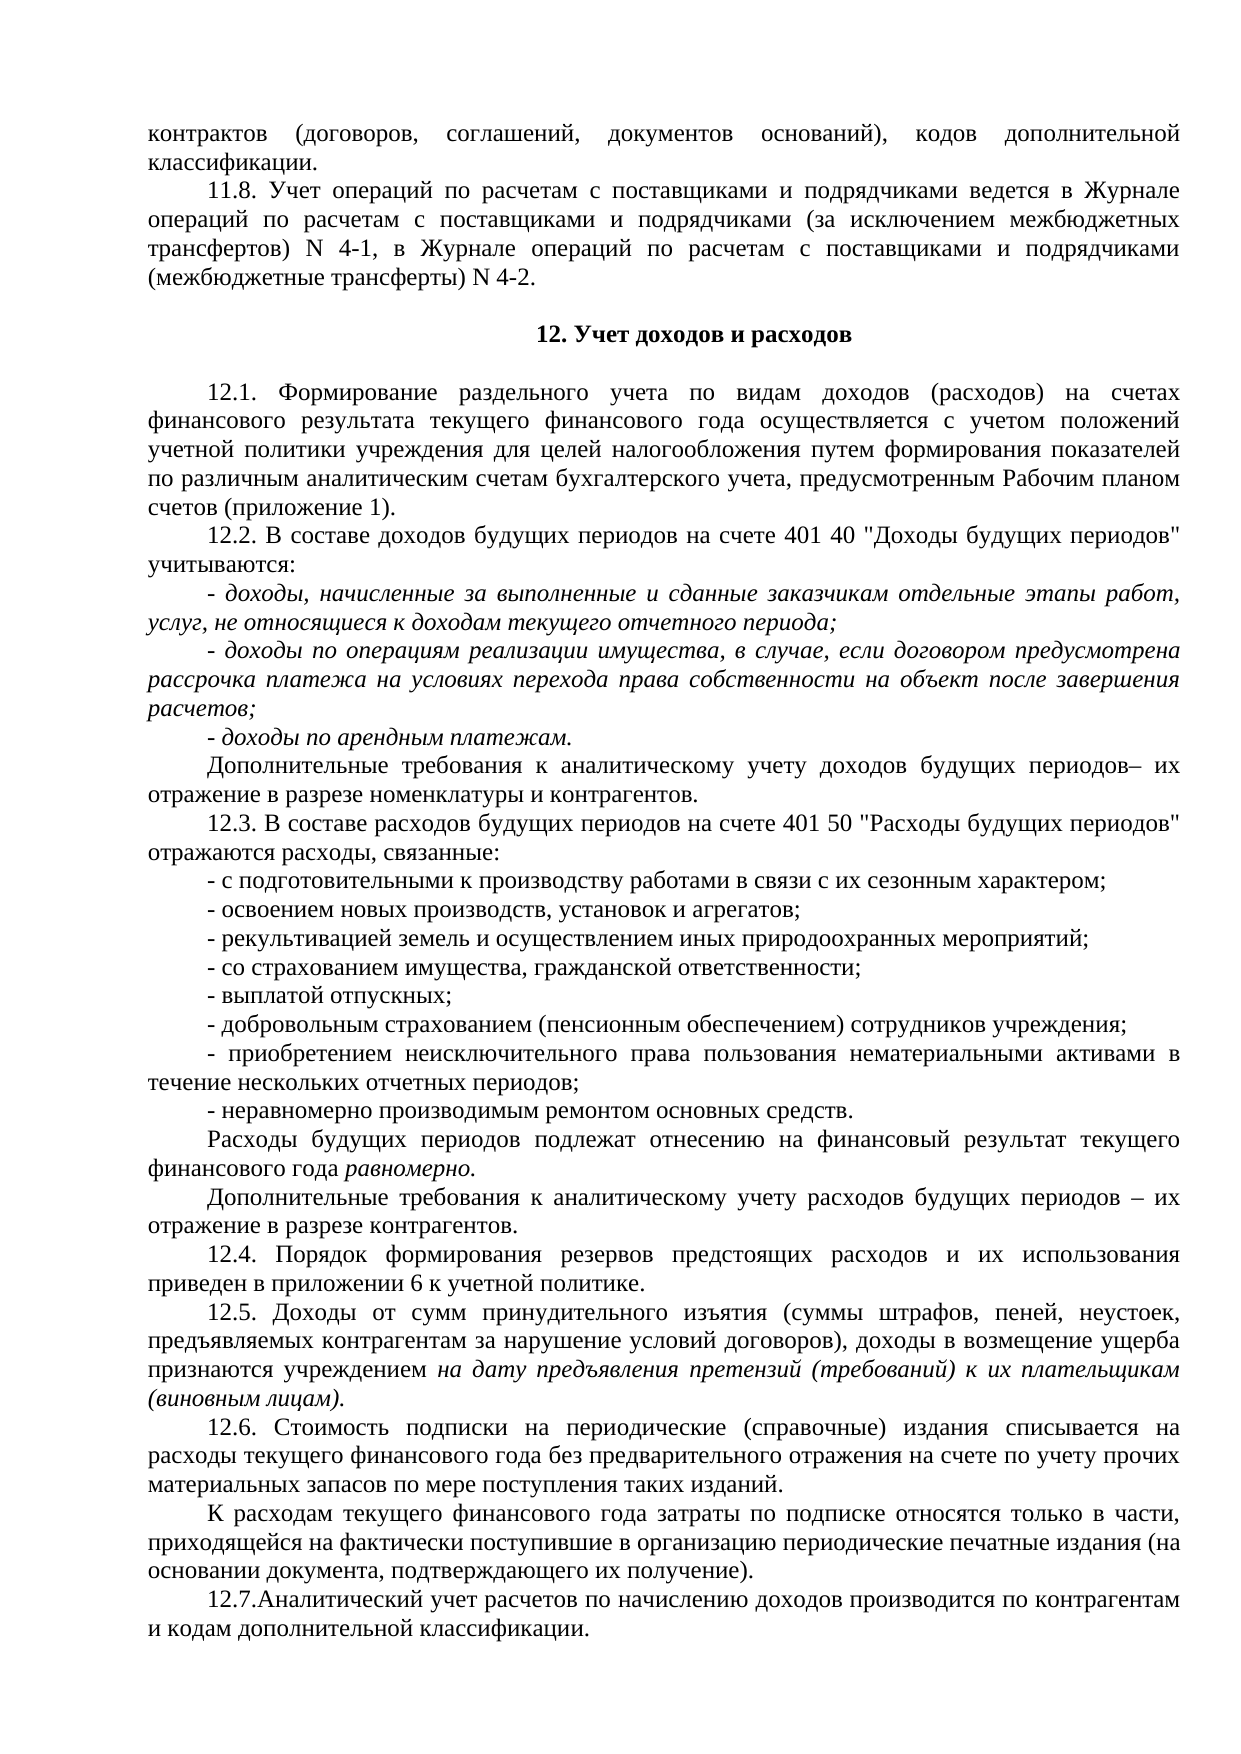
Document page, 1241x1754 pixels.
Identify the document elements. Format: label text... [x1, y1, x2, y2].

text 12.4. Порядок формирования резервов предстоящих расходов и их использования приведен в приложении 6 к учетной политике. [148, 1239, 1181, 1297]
text - доходы по арендным платежам. [148, 722, 1181, 751]
text - с подготовительными к производству работами в связи с их сезонным характером; [148, 866, 1181, 894]
text Дополнительные требования к аналитическому учету доходов будущих периодов– их отражение в разрезе номенклатуры и контрагентов. [148, 751, 1181, 808]
text 11.8. Учет операций по расчетам с поставщиками и подрядчиками ведется в Журнале операций по расчетам с поставщиками и подрядчиками (за исключением межбюджетных трансфертов) N 4-1, в Журнале операций по расчетам с поставщиками и подрядчиками (межбюджетные трансферты) N 4-2. [148, 176, 1181, 291]
text 12.6. Стоимость подписки на периодические (справочные) издания списывается на расходы текущего финансового года без предварительного отражения на счете по учету прочих материальных запасов по мере поступления таких изданий. [148, 1412, 1181, 1498]
text 12.1. Формирование раздельного учета по видам доходов (расходов) на счетах финансового результата текущего финансового года осуществляется с учетом положений учетной политики учреждения для целей налогообложения путем формирования показателей по различным аналитическим счетам бухгалтерского учета, предусмотренным Рабочим планом счетов (приложение 1). [148, 377, 1181, 521]
text - выплатой отпускных; [148, 981, 1181, 1009]
text - доходы, начисленные за выполненные и сданные заказчикам отдельные этапы работ, услуг, не относящиеся к доходам текущего отчетного периода; [148, 578, 1181, 636]
text 12.2. В составе доходов будущих периодов на счете 401 40 "Доходы будущих периодов" учитываются: [148, 521, 1181, 578]
text 12. Учет доходов и расходов [148, 319, 1181, 348]
text 12.7.Аналитический учет расчетов по начислению доходов производится по контрагентам и кодам дополнительной классификации. [148, 1584, 1181, 1642]
text 12.3. В составе расходов будущих периодов на счете 401 50 "Расходы будущих периодов" отражаются расходы, связанные: [148, 808, 1181, 866]
text 12.5. Доходы от сумм принудительного изъятия (суммы штрафов, пеней, неустоек, предъявляемых контрагентам за нарушение условий договоров), доходы в возмещение ущерба признаются учреждением на дату предъявления претензий (требований) к их плательщикам (виновным лицам). [148, 1297, 1181, 1412]
text - со страхованием имущества, гражданской ответственности; [148, 952, 1181, 981]
text - доходы по операциям реализации имущества, в случае, если договором предусмотрена рассрочка платежа на условиях перехода права собственности на объект после завершения расчетов; [148, 636, 1181, 722]
text - добровольным страхованием (пенсионным обеспечением) сотрудников учреждения; [148, 1009, 1181, 1038]
text - освоением новых производств, установок и агрегатов; [148, 894, 1181, 923]
text К расходам текущего финансового года затраты по подписке относятся только в части, приходящейся на фактически поступившие в организацию периодические печатные издания (на основании документа, подтверждающего их получение). [148, 1498, 1181, 1584]
text Дополнительные требования к аналитическому учету расходов будущих периодов – их отражение в разрезе контрагентов. [148, 1182, 1181, 1239]
text Расходы будущих периодов подлежат отнесению на финансовый результат текущего финансового года равномерно. [148, 1124, 1181, 1182]
text - приобретением неисключительного права пользования нематериальными активами в течение нескольких отчетных периодов; [148, 1038, 1181, 1096]
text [148, 118, 1181, 176]
text - рекультивацией земель и осуществлением иных природоохранных мероприятий; [148, 923, 1181, 952]
text - неравномерно производимым ремонтом основных средств. [148, 1096, 1181, 1124]
